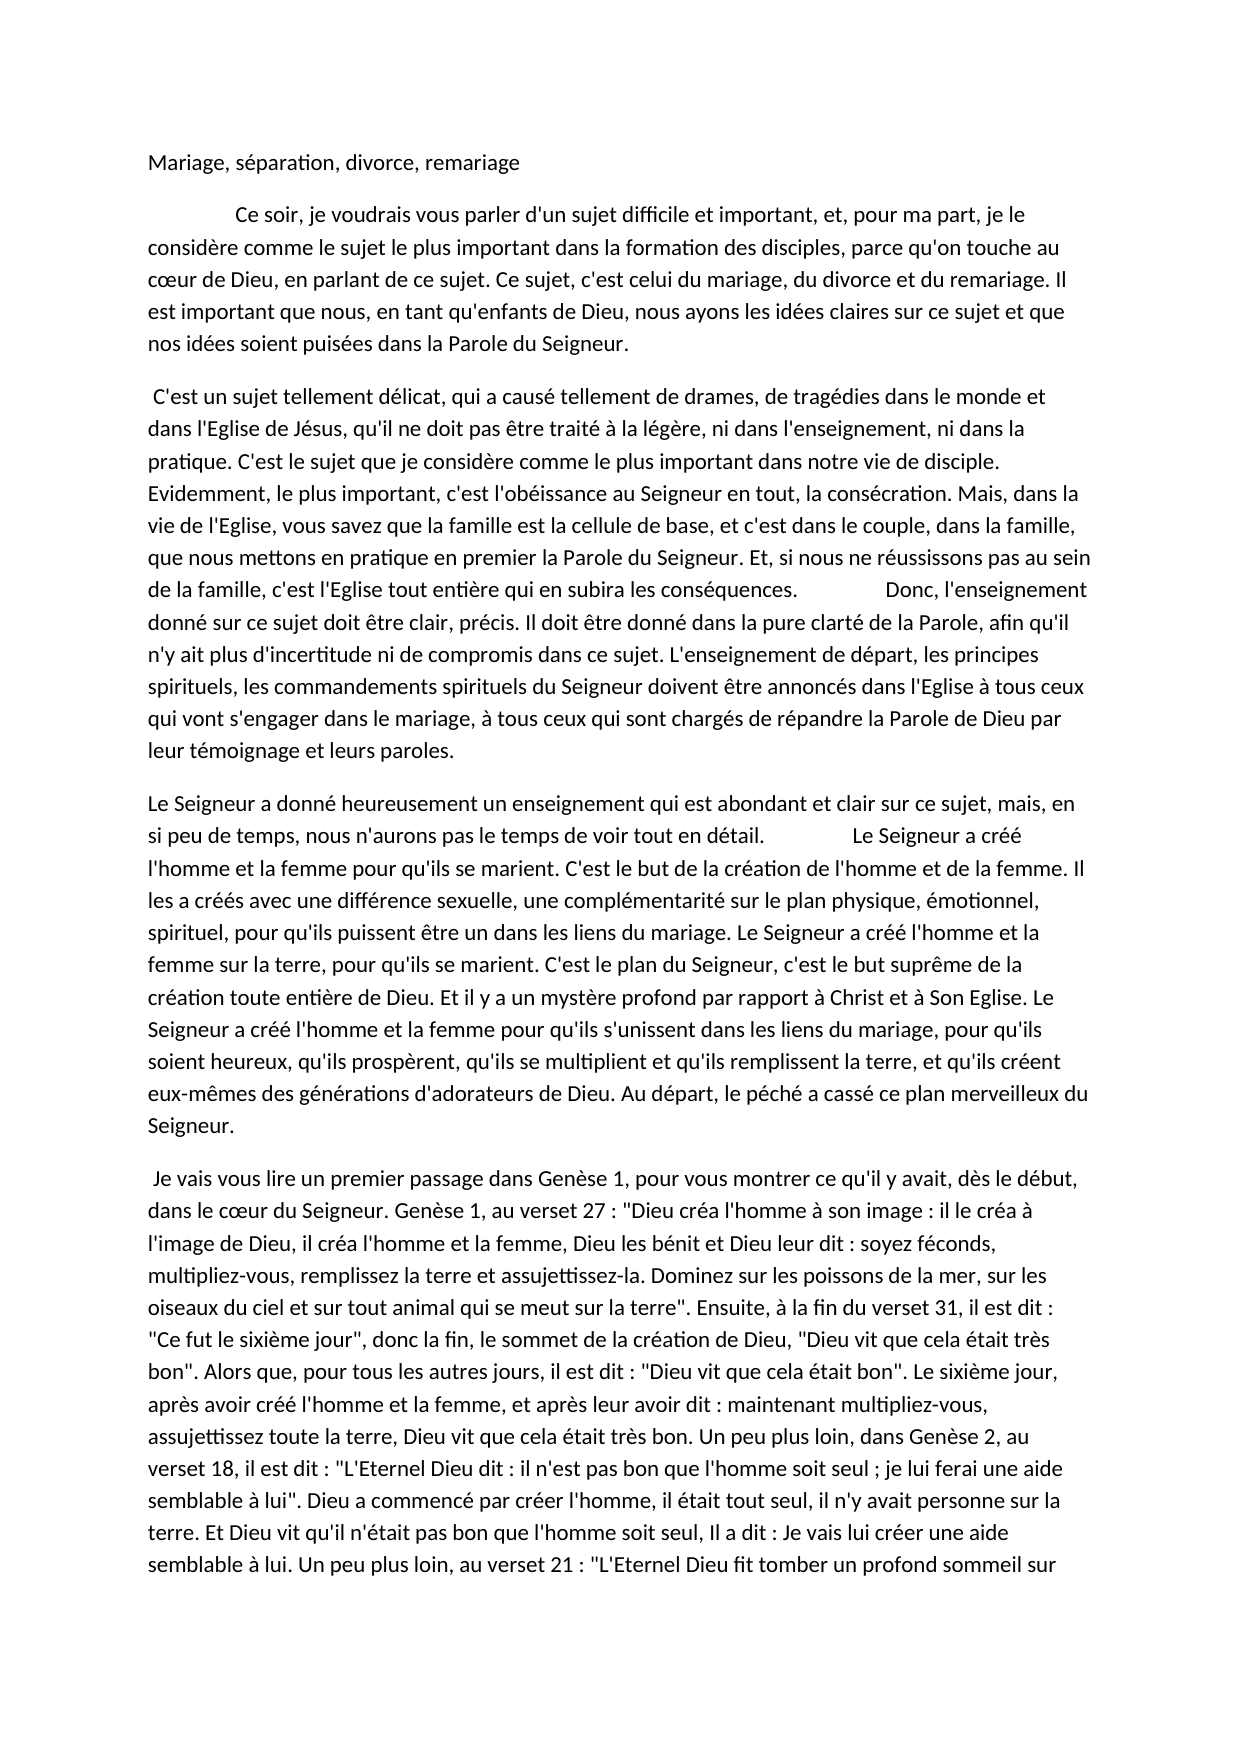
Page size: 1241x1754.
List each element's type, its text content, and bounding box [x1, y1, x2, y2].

text Mariage, séparation, divorce, remariage [148, 148, 1093, 176]
text C'est un sujet tellement délicat, qui a causé tellement de drames, de tragédies dans le monde et dans l'Eglise de Jésus, qu'il ne doit pas être traité à la légère, ni dans l'enseignement, ni dans la pratique. C'est le sujet que je considère comme le plus important dans notre vie de disciple. Evidemment, le plus important, c'est l'obéissance au Seigneur en tout, la consécration. Mais, dans la vie de l'Eglise, vous savez que la famille est la cellule de base, et c'est dans le couple, dans la famille, que nous mettons en pratique en premier la Parole du Seigneur. Et, si nous ne réussissons pas au sein de la famille, c'est l'Eglise tout entière qui en subira les conséquences. Donc, l'enseignement donné sur ce sujet doit être clair, précis. Il doit être donné dans la pure clarté de la Parole, afin qu'il n'y ait plus d'incertitude ni de compromis dans ce sujet. L'enseignement de départ, les principes spirituels, les commandements spirituels du Seigneur doivent être annoncés dans l'Eglise à tous ceux qui vont s'engager dans le mariage, à tous ceux qui sont chargés de répandre la Parole de Dieu par leur témoignage et leurs paroles. [148, 382, 1093, 764]
text Ce soir, je voudrais vous parler d'un sujet difficile et important, et, pour ma part, je le considère comme le sujet le plus important dans la formation des disciples, parce qu'on touche au cœur de Dieu, en parlant de ce sujet. Ce sujet, c'est celui du mariage, du divorce et du remariage. Il est important que nous, en tant qu'enfants de Dieu, nous ayons les idées claires sur ce sujet et que nos idées soient puisées dans la Parole du Seigneur. [148, 201, 1093, 357]
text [148, 1164, 1093, 1579]
text Le Seigneur a donné heureusement un enseignement qui est abondant et clair sur ce sujet, mais, en si peu de temps, nous n'aurons pas le temps de voir tout en détail. Le Seigneur a créé l'homme et la femme pour qu'ils se marient. C'est le but de la création de l'homme et de la femme. Il les a créés avec une différence sexuelle, une complémentarité sur le plan physique, émotionnel, spirituel, pour qu'ils puissent être un dans les liens du mariage. Le Seigneur a créé l'homme et la femme sur la terre, pour qu'ils se marient. C'est le plan du Seigneur, c'est le but suprême de la création toute entière de Dieu. Et il y a un mystère profond par rapport à Christ et à Son Eglise. Le Seigneur a créé l'homme et la femme pour qu'ils s'unissent dans les liens du mariage, pour qu'ils soient heureux, qu'ils prospèrent, qu'ils se multiplient et qu'ils remplissent la terre, et qu'ils créent eux-mêmes des générations d'adorateurs de Dieu. Au départ, le péché a cassé ce plan merveilleux du Seigneur. [148, 789, 1093, 1139]
